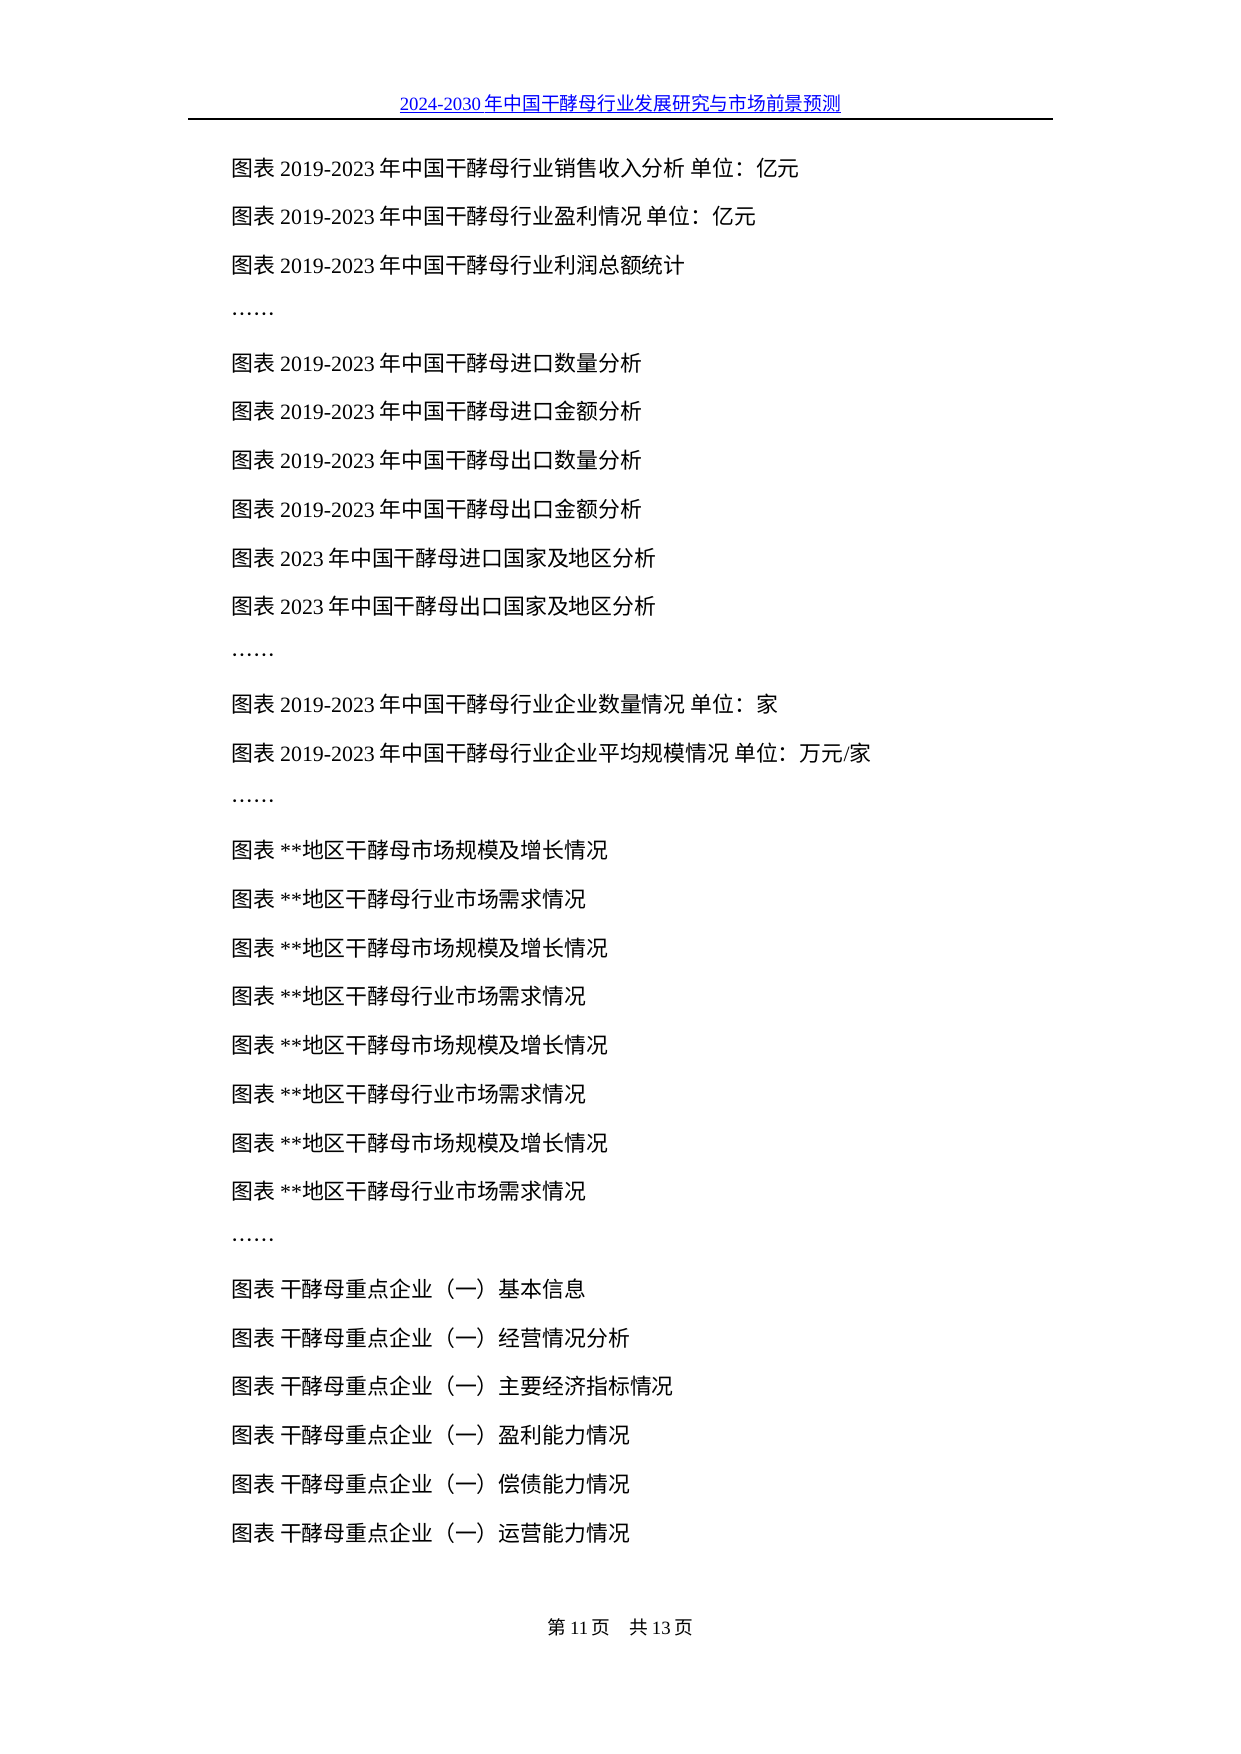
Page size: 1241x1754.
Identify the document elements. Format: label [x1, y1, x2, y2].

text [187, 150, 1053, 1548]
